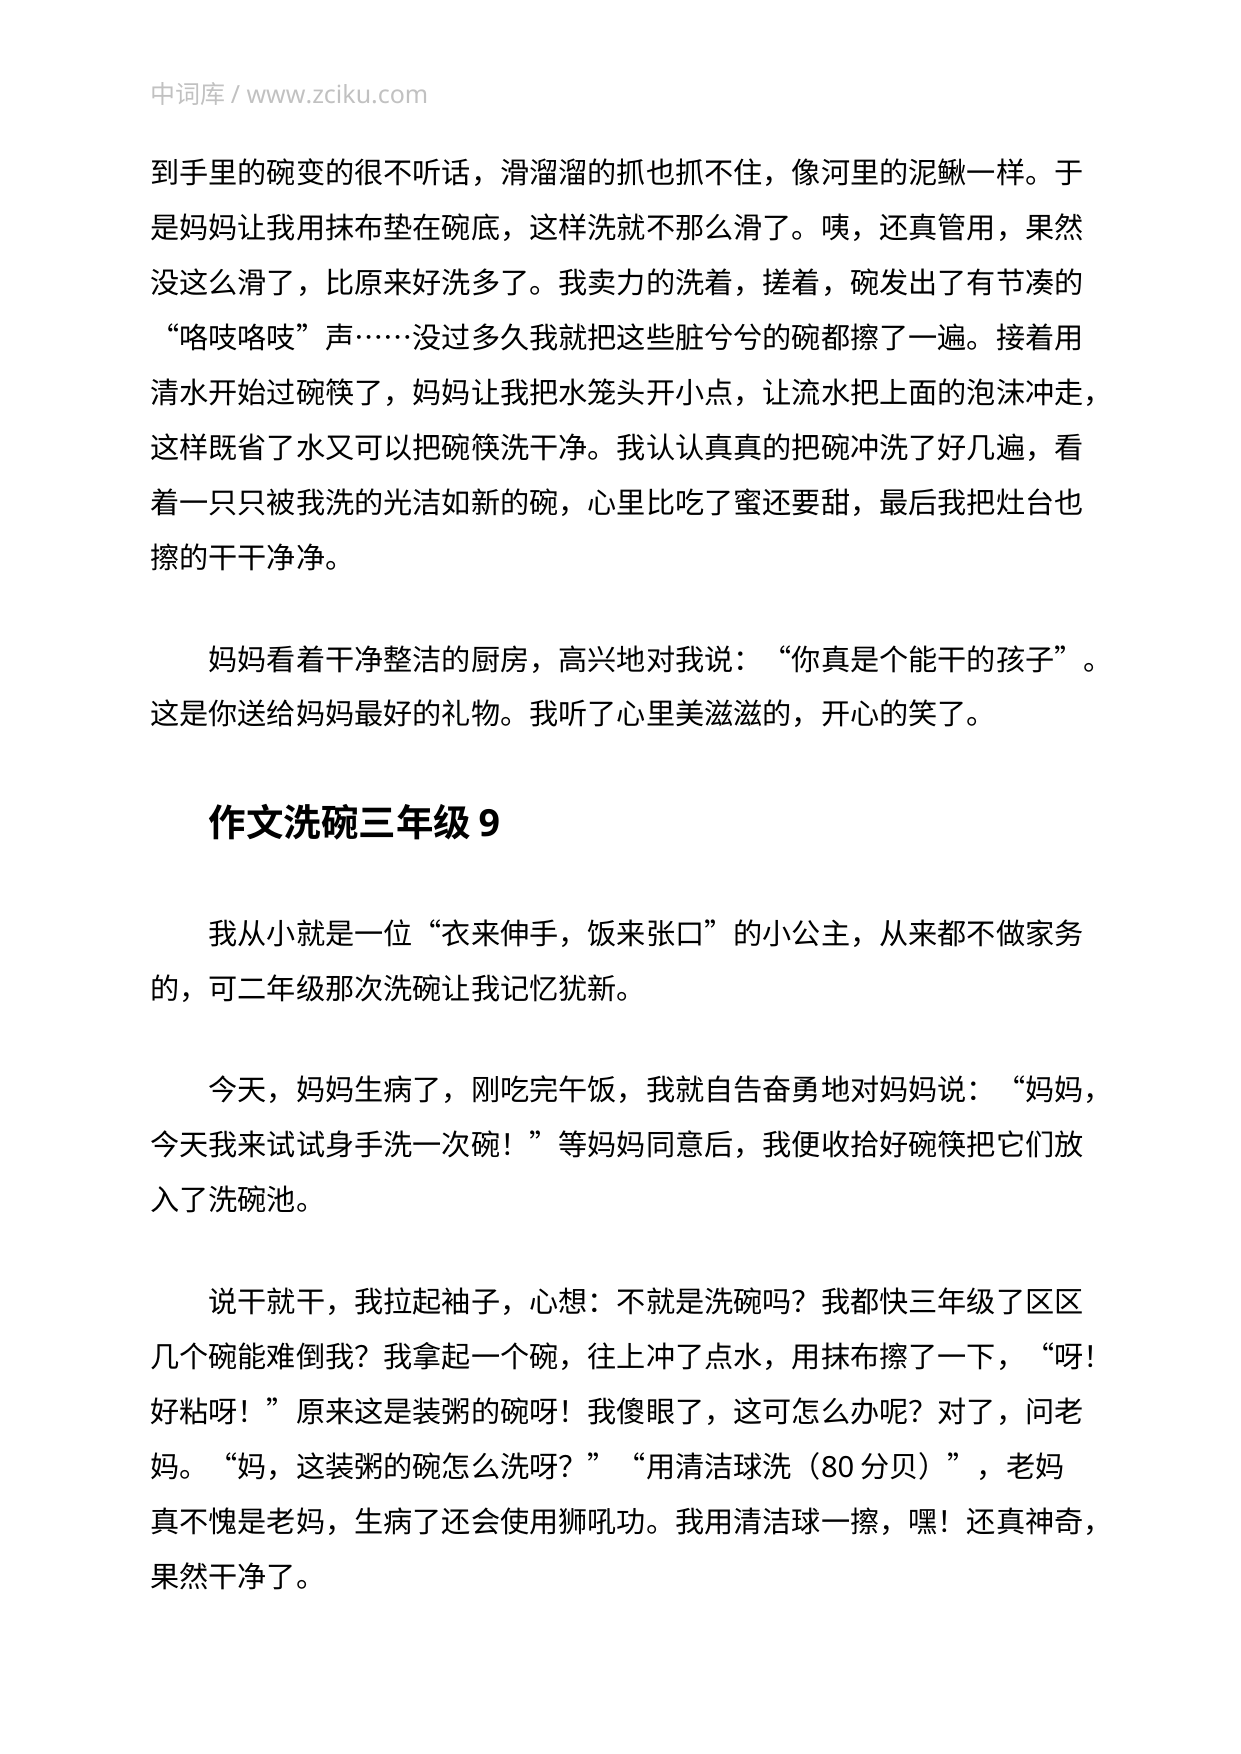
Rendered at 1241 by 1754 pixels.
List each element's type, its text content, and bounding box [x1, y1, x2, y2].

text 说干就干，我拉起袖子，心想：不就是洗碗吗？我都快三年级了区区几个碗能难倒我？我拿起一个碗，往上冲了点水，用抹布擦了一下，“呀！好粘呀！”原来这是装粥的碗呀！我傻眼了，这可怎么办呢？对了，问老妈。“妈，这装粥的碗怎么洗呀？”“用清洁球洗（80分贝）”，老妈真不愧是老妈，生病了还会使用狮吼功。我用清洁球一擦，嘿！还真神奇，果然干净了。 [150, 1278, 1090, 1595]
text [150, 150, 1090, 577]
text 作文洗碗三年级9 [150, 793, 1090, 847]
text 我从小就是一位“衣来伸手，饭来张口”的小公主，从来都不做家务的，可二年级那次洗碗让我记忆犹新。 [150, 910, 1090, 1007]
text 今天，妈妈生病了，刚吃完午饭，我就自告奋勇地对妈妈说：“妈妈，今天我来试试身手洗一次碗！”等妈妈同意后，我便收拾好碗筷把它们放入了洗碗池。 [150, 1067, 1090, 1219]
text 妈妈看着干净整洁的厨房，高兴地对我说：“你真是个能干的孩子”。这是你送给妈妈最好的礼物。我听了心里美滋滋的，开心的笑了。 [150, 636, 1090, 733]
